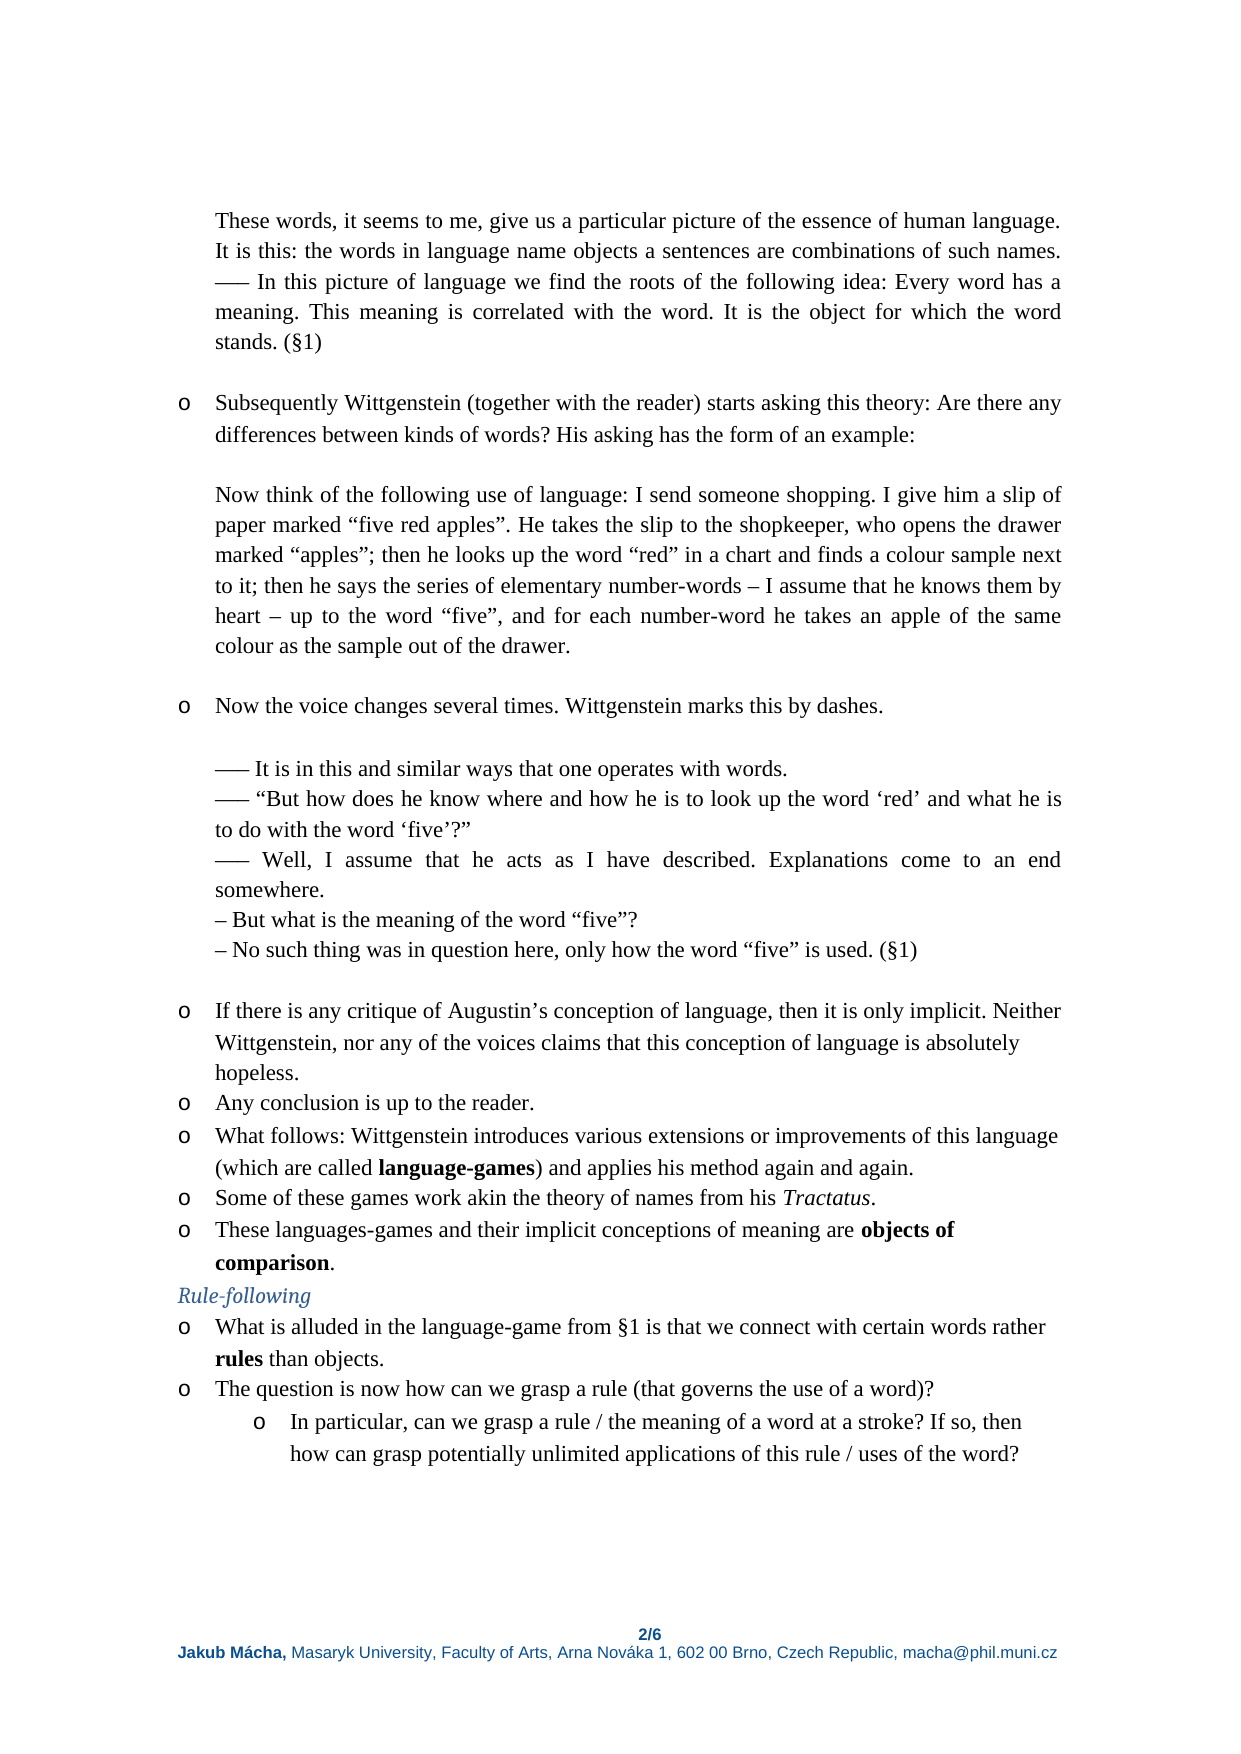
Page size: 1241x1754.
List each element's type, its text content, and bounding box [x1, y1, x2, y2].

list Subsequently Wittgenstein (together with the reader) starts asking this theory: Are there any differences between kinds of words? His asking has the form of an example: [177, 389, 1063, 447]
list Any conclusion is up to the reader. [177, 1089, 1063, 1118]
text These words, it seems to me, give us a particular picture of the essence of human language. It is this: the words in language name objects a sentences are combinations of such names. —– In this picture of language we find the roots of the following idea: Every word has a meaning. This meaning is correlated with the word. It is the object for which the word stands. (§1) [215, 207, 1063, 354]
list These languages-games and their implicit conceptions of meaning are objects of comparison. [177, 1216, 1063, 1275]
text – But what is the meaning of the word “five”? [215, 906, 1063, 933]
list Some of these games work akin the theory of names from his Tractatus. [177, 1184, 1063, 1212]
list If there is any critique of Augustin’s conception of language, then it is only implicit. Neither Wittgenstein, nor any of the voices claims that this conception of language is absolutely hopeless. [177, 997, 1063, 1086]
text —– “But how does he know where and how he is to look up the word ‘red’ and what he is to do with the word ‘five’?” [215, 785, 1063, 842]
list What is alluded in the language-game from §1 is that we connect with certain words rather rules than objects. [177, 1313, 1063, 1372]
text —– Well, I assume that he acts as I have described. Explanations come to an end somewhere. [215, 846, 1063, 902]
text Now think of the following use of language: I send someone shopping. I give him a slip of paper marked “five red apples”. He takes the slip to the shopkeeper, who opens the drawer marked “apples”; then he looks up the word “red” in a chart and finds a colour sample next to it; then he says the series of elementary number-words – I assume that he knows them by heart – up to the word “five”, and for each number-word he takes an apple of the same colour as the sample out of the drawer. [215, 481, 1063, 658]
list Now the voice changes several times. Wittgenstein marks this by dashes. [177, 693, 1063, 721]
subtitle Rule-following [177, 1283, 1063, 1309]
text —– It is in this and similar ways that one operates with words. [215, 755, 1063, 782]
text – No such thing was in question here, only how the word “five” is used. (§1) [215, 936, 1063, 963]
list The question is now how can we grasp a rule (that governs the use of a word)? [177, 1375, 1063, 1404]
list In particular, can we grasp a rule / the meaning of a word at a stroke? If so, then how can grasp potentially unlimited applications of this rule / uses of the word? [252, 1408, 1063, 1466]
list What follows: Wittgenstein introduces various extensions or improvements of this language (which are called language-games) and applies his method again and again. [177, 1122, 1063, 1180]
